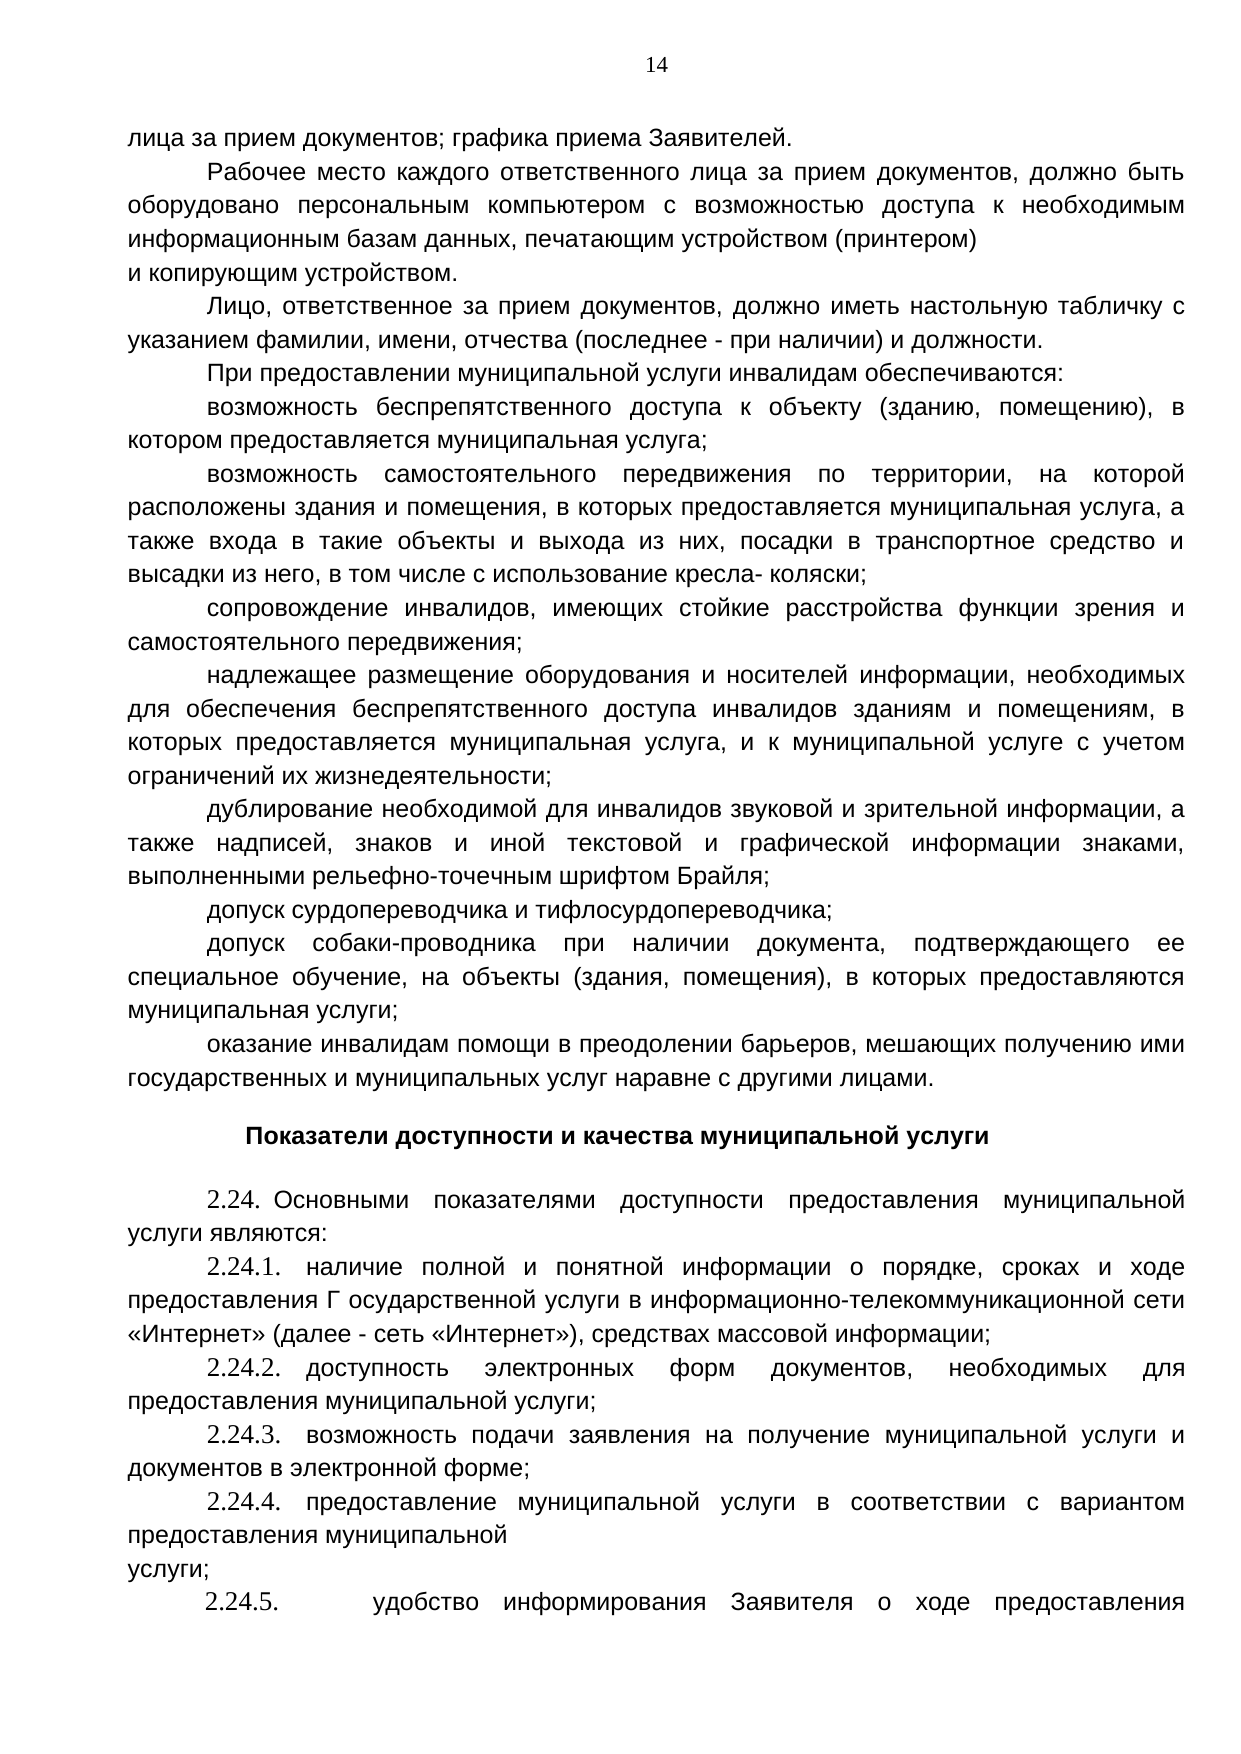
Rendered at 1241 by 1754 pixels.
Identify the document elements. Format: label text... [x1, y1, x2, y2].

text Рабочее место каждого ответственного лица за прием документов, должно быть оборудовано персональным компьютером с возможностью доступа к необходимым информационным базам данных, печатающим устройством (принтером) [127, 153, 1186, 254]
text возможность беспрепятственного доступа к объекту (зданию, помещению), в котором предоставляется муниципальная услуга; [127, 388, 1186, 455]
text возможность самостоятельного передвижения по территории, на которой расположены здания и помещения, в которых предоставляется муниципальная услуга, а также входа в такие объекты и выхода из них, посадки в транспортное средство и высадки из него, в том числе с использование кресла- коляски; [127, 455, 1186, 589]
text допуск собаки-проводника при наличии документа, подтверждающего ее специальное обучение, на объекты (здания, помещения), в которых предоставляются муниципальная услуги; [127, 925, 1186, 1026]
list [127, 1584, 1186, 1617]
text допуск сурдопереводчика и тифлосурдопереводчика; [127, 891, 1186, 925]
text Показатели доступности и качества муниципальной услуги [127, 1121, 1186, 1150]
list предоставление муниципальной услуги в соответствии с вариантом предоставления муниципальной [127, 1483, 1186, 1550]
text сопровождение инвалидов, имеющих стойкие расстройства функции зрения и самостоятельного передвижения; [127, 589, 1186, 657]
text дублирование необходимой для инвалидов звуковой и зрительной информации, а также надписей, знаков и иной текстовой и графической информации знаками, выполненными рельефно-точечным шрифтом Брайля; [127, 791, 1186, 891]
list Основными показателями доступности предоставления муниципальной услуги являются: [127, 1181, 1186, 1248]
text Лицо, ответственное за прием документов, должно иметь настольную табличку с указанием фамилии, имени, отчества (последнее - при наличии) и должности. [127, 288, 1186, 355]
text и копирующим устройством. [127, 254, 1186, 288]
list возможность подачи заявления на получение муниципальной услуги и документов в электронной форме; [127, 1416, 1186, 1483]
text оказание инвалидам помощи в преодолении барьеров, мешающих получению ими государственных и муниципальных услуг наравне с другими лицами. [127, 1026, 1186, 1093]
text надлежащее размещение оборудования и носителей информации, необходимых для обеспечения беспрепятственного доступа инвалидов зданиям и помещениям, в которых предоставляется муниципальная услуга, и к муниципальной услуге с учетом ограничений их жизнедеятельности; [127, 657, 1186, 791]
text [127, 120, 1186, 153]
text услуги; [127, 1550, 1186, 1584]
list доступность электронных форм документов, необходимых для предоставления муниципальной услуги; [127, 1349, 1186, 1416]
list наличие полной и понятной информации о порядке, сроках и ходе предоставления Г осударственной услуги в информационно-телекоммуникационной сети «Интернет» (далее - сеть «Интернет»), средствах массовой информации; [127, 1248, 1186, 1349]
text При предоставлении муниципальной услуги инвалидам обеспечиваются: [127, 355, 1186, 388]
